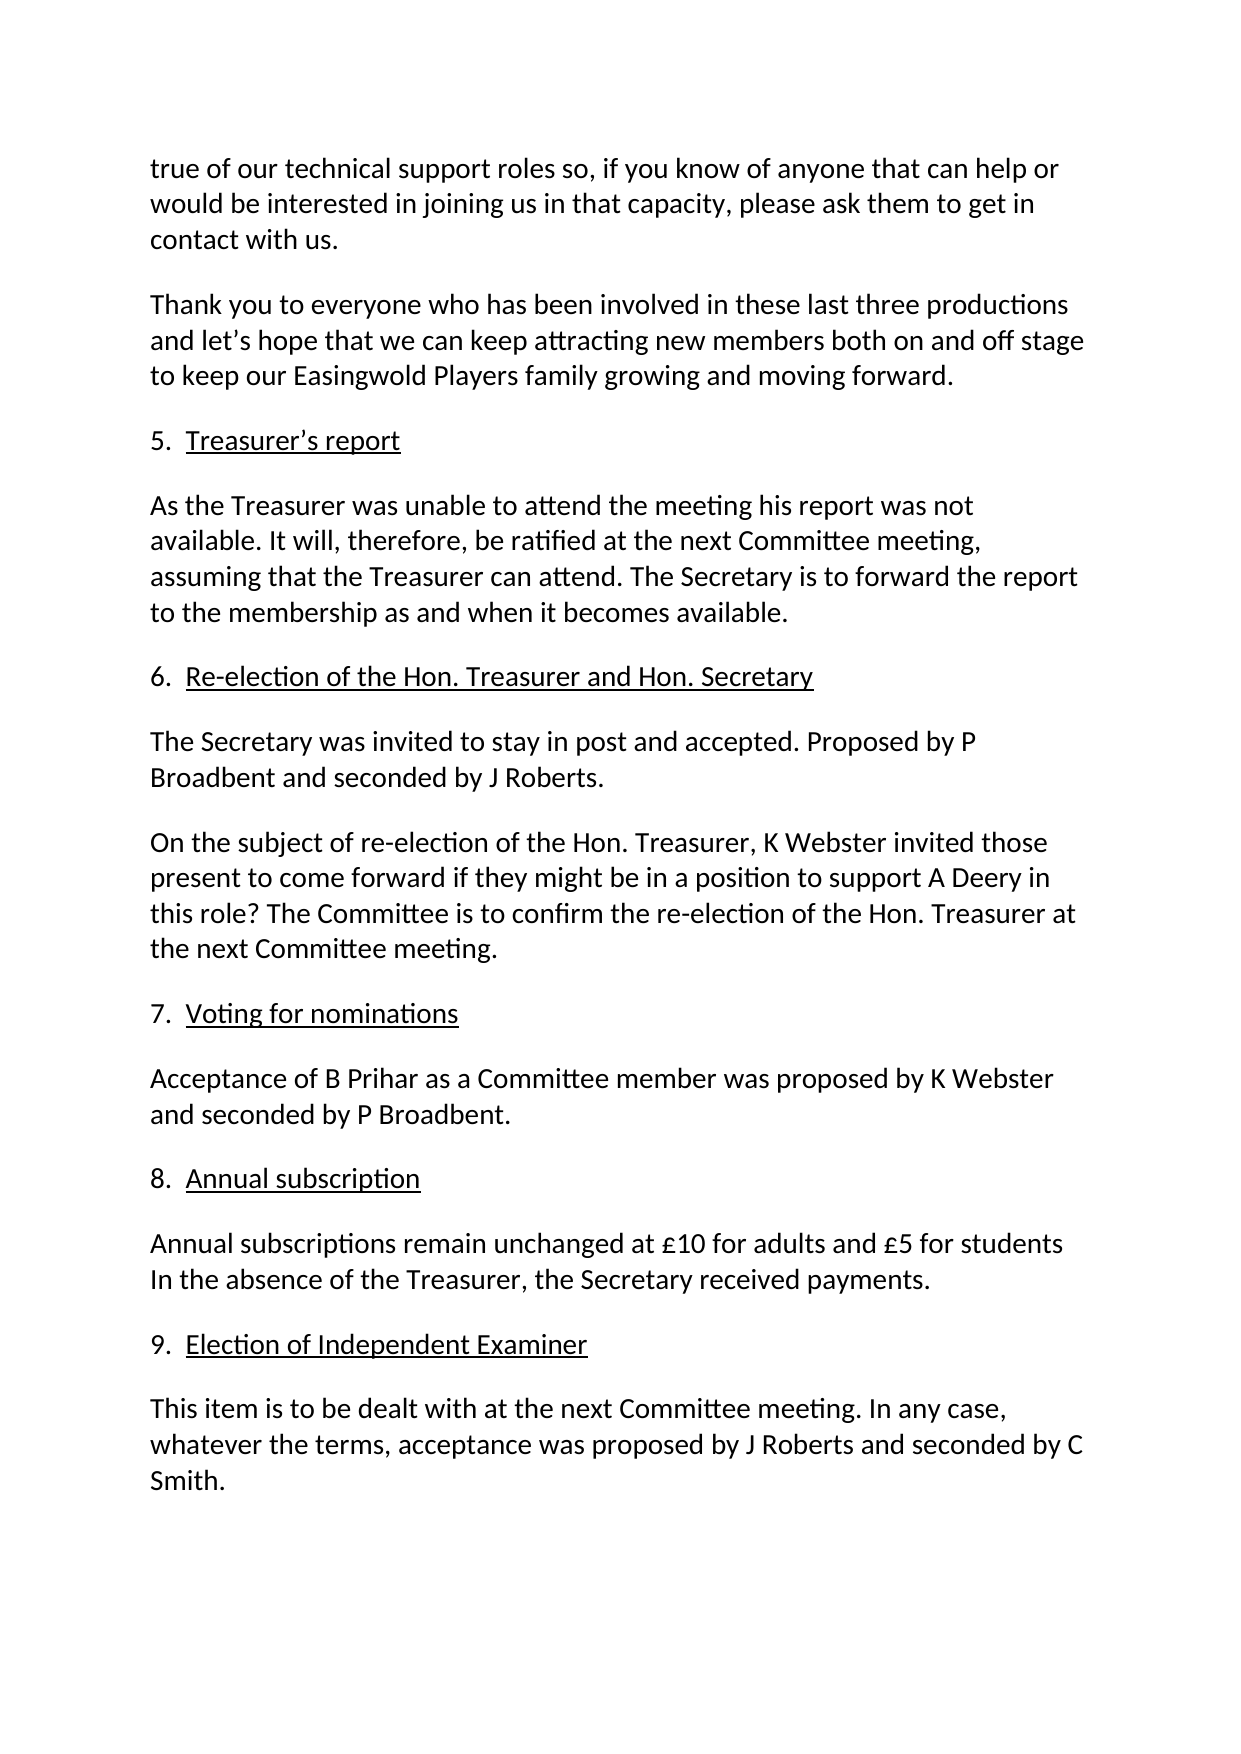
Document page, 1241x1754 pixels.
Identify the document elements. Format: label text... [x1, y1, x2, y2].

text 5. Treasurer’s report [150, 422, 1090, 458]
text The Secretary was invited to stay in post and accepted. Proposed by P Broadbent and seconded by J Roberts. [150, 723, 1090, 794]
text On the subject of re-election of the Hon. Treasurer, K Webster invited those present to come forward if they might be in a position to support A Deery in this role? The Committee is to confirm the re-election of the Hon. Treasurer at the next Committee meeting. [150, 824, 1090, 966]
text 6. Re-election of the Hon. Treasurer and Hon. Secretary [150, 658, 1090, 694]
text This item is to be dealt with at the next Committee meeting. In any case, whatever the terms, acceptance was proposed by J Roberts and seconded by C Smith. [150, 1391, 1090, 1497]
text Annual subscriptions remain unchanged at £10 for adults and £5 for students In the absence of the Treasurer, the Secretary received payments. [150, 1225, 1090, 1297]
text 8. Annual subscription [150, 1161, 1090, 1196]
text 9. Election of Independent Examiner [150, 1326, 1090, 1361]
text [150, 150, 1090, 257]
text Acceptance of B Prihar as a Committee member was proposed by K Webster and seconded by P Broadbent. [150, 1060, 1090, 1131]
text Thank you to everyone who has been involved in these last three productions and let’s hope that we can keep attracting new members both on and off stage to keep our Easingwold Players family growing and moving forward. [150, 286, 1090, 393]
text 7. Voting for nominations [150, 995, 1090, 1031]
text As the Treasurer was unable to attend the meeting his report was not available. It will, therefore, be ratified at the next Committee meeting, assuming that the Treasurer can attend. The Secretary is to forward the report to the membership as and when it becomes available. [150, 487, 1090, 629]
